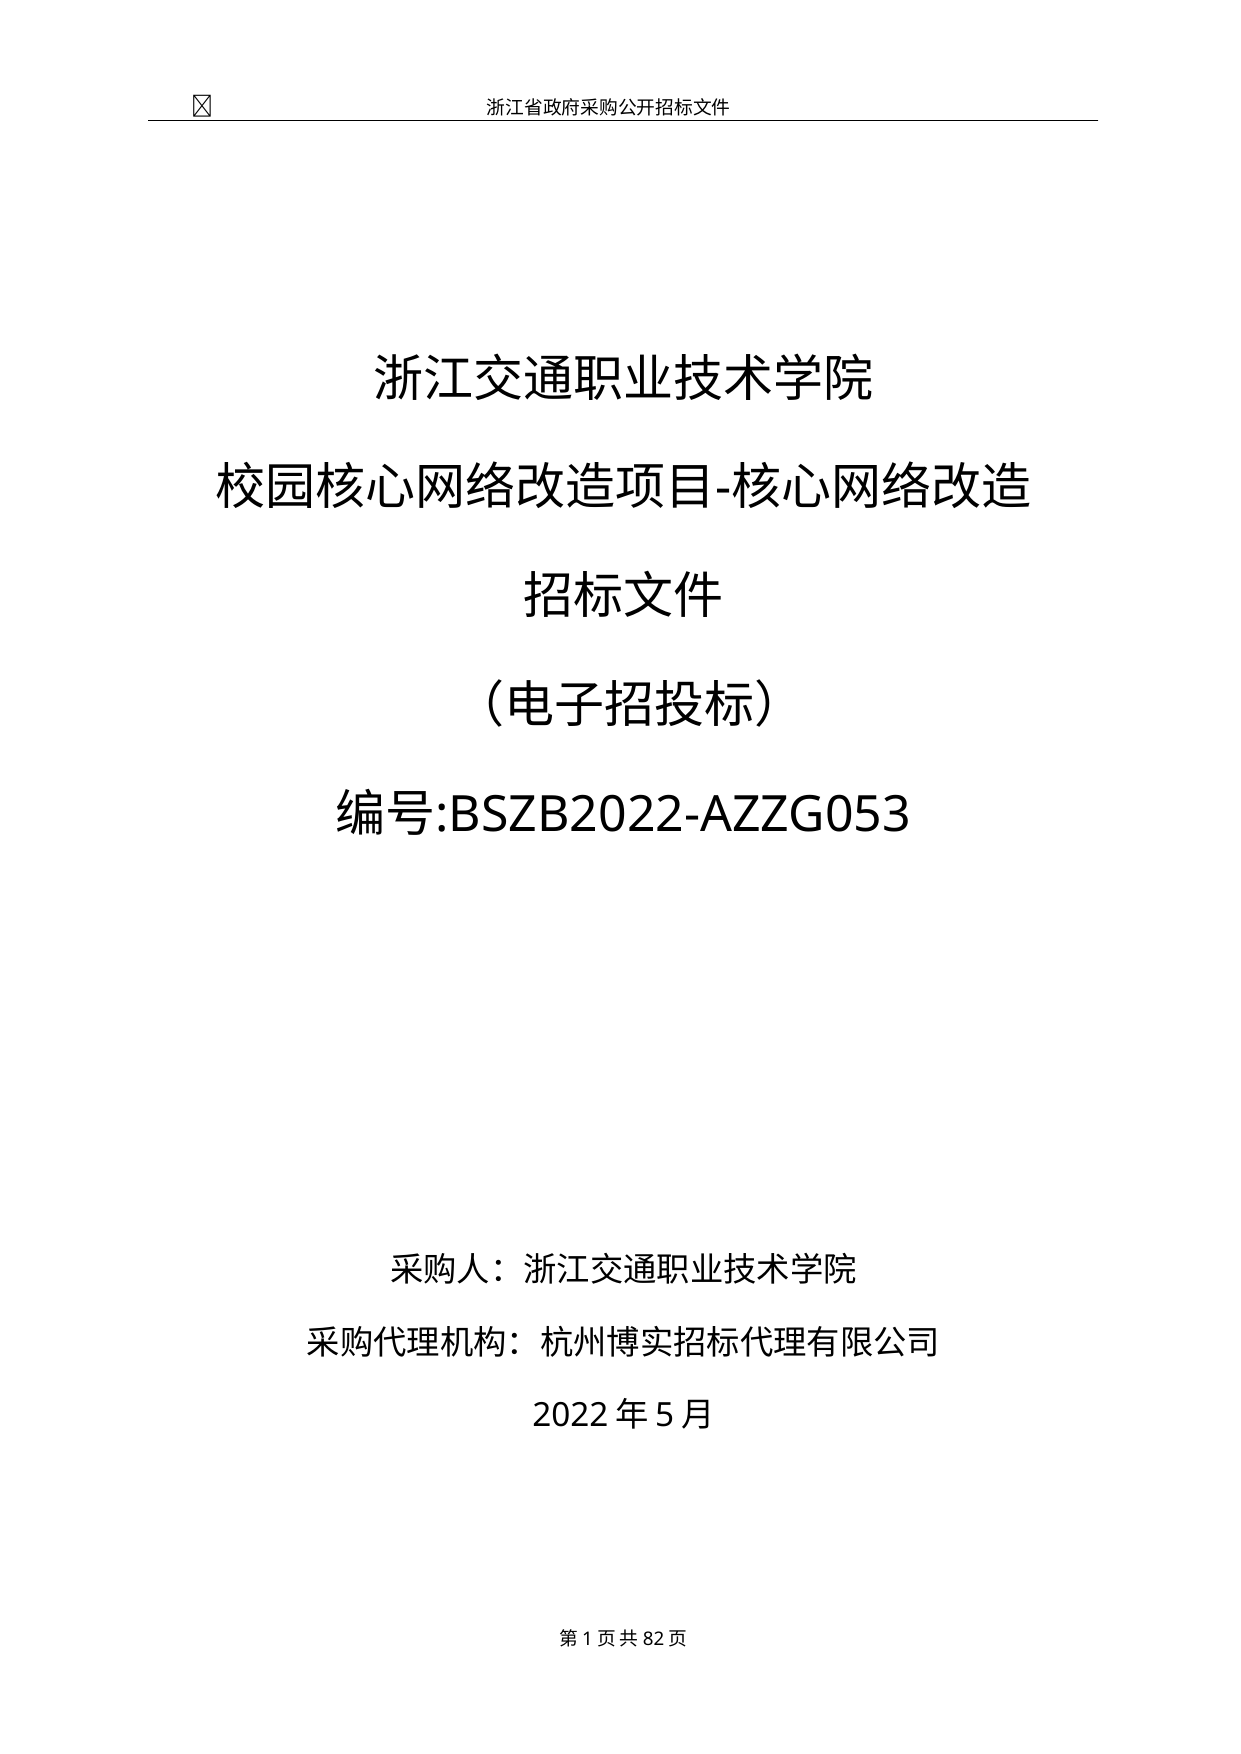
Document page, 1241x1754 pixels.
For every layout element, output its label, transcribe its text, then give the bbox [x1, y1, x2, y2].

text 采购人：浙江交通职业技术学院 [148, 1243, 1098, 1291]
text 招标文件 [148, 556, 1098, 628]
text 浙江交通职业技术学院 [148, 338, 1098, 411]
text 校园核心网络改造项目-核心网络改造 [148, 447, 1098, 519]
text 编号:BSZB2022-AZZG053 [148, 773, 1098, 846]
text （电子招投标） [148, 664, 1098, 737]
text 2022年5月 [148, 1388, 1098, 1436]
text 采购代理机构：杭州博实招标代理有限公司 [148, 1315, 1098, 1364]
